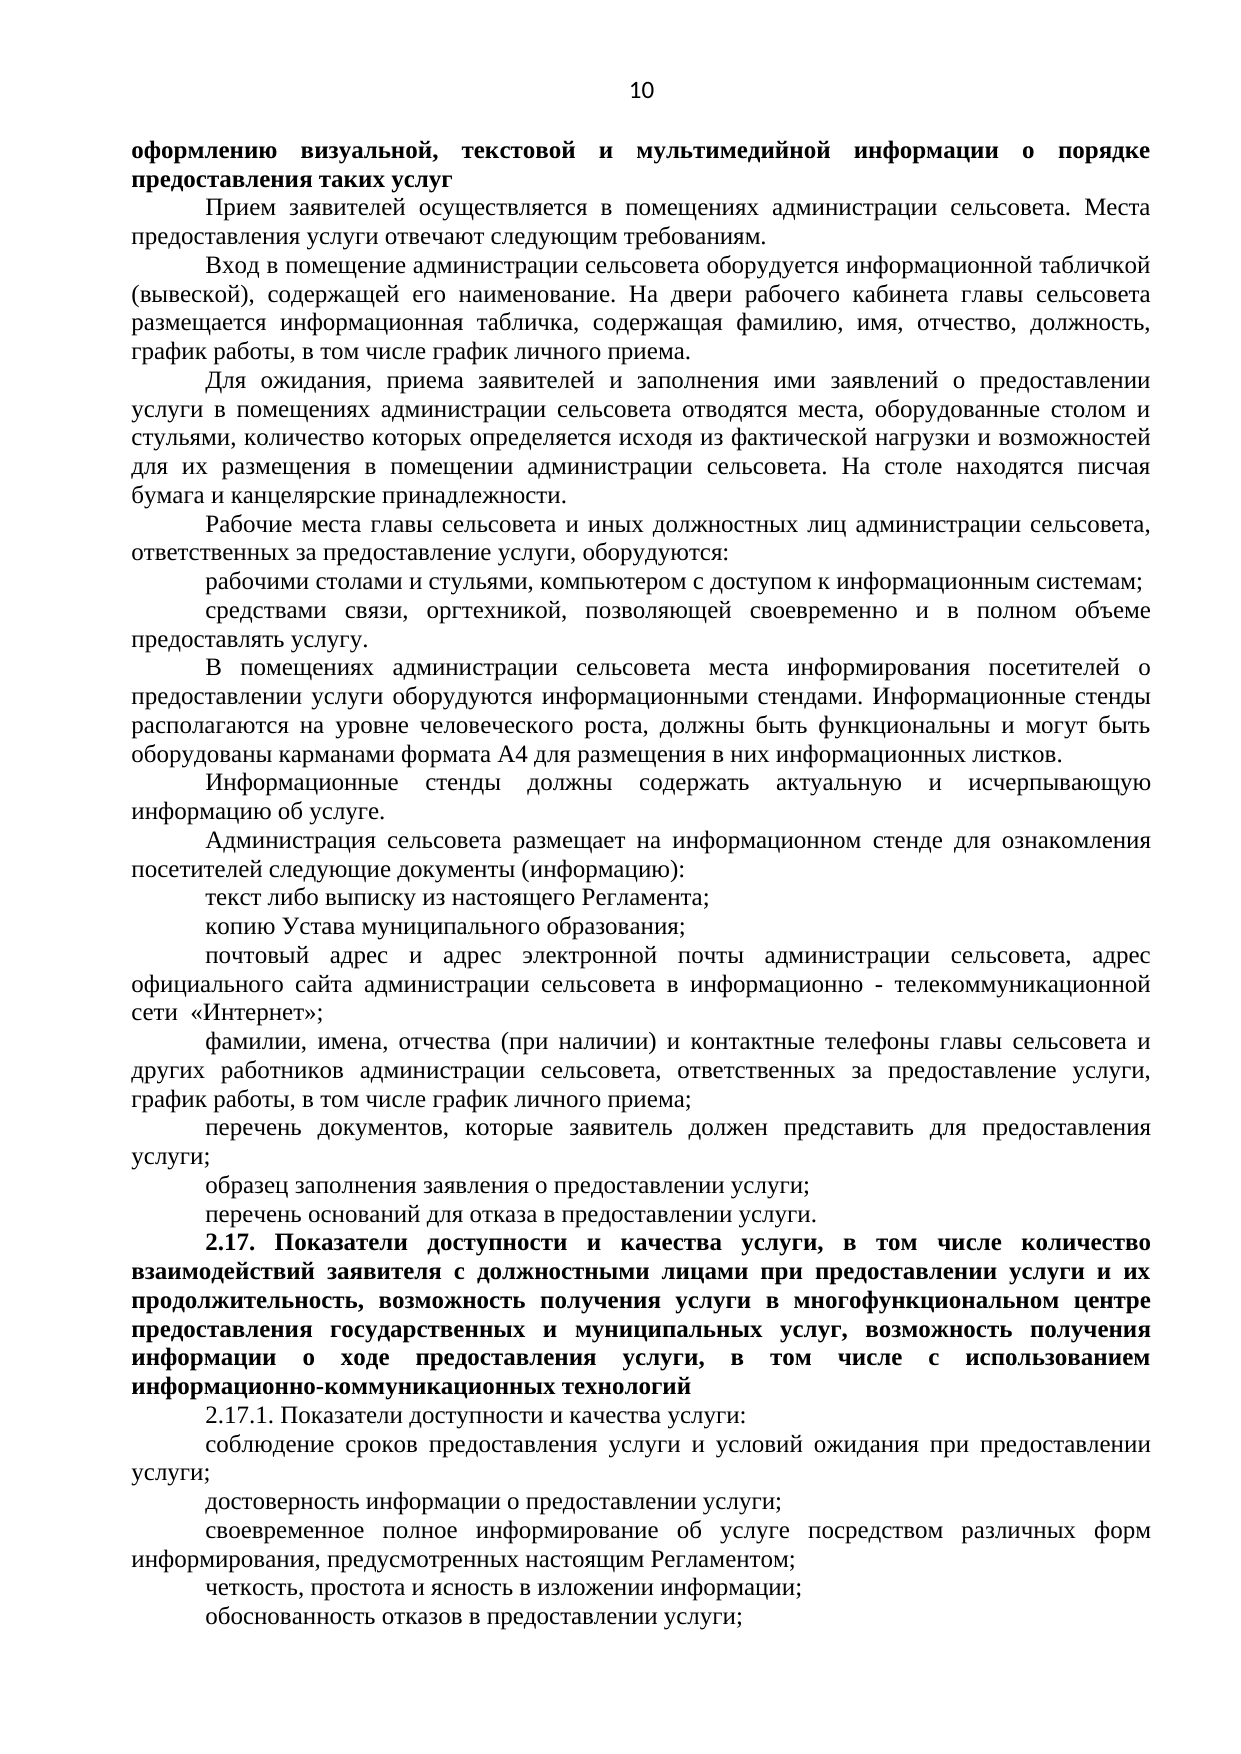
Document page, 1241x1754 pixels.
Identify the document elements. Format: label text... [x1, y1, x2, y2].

text перечень документов, которые заявитель должен представить для предоставления услуги; [131, 1112, 1152, 1170]
text 2.17.1. Показатели доступности и качества услуги: [131, 1400, 1152, 1429]
text четкость, простота и ясность в изложении информации; [131, 1572, 1152, 1601]
text образец заполнения заявления о предоставлении услуги; [131, 1170, 1152, 1199]
text Вход в помещение администрации сельсовета оборудуется информационной табличкой (вывеской), содержащей его наименование. На двери рабочего кабинета главы сельсовета размещается информационная табличка, содержащая фамилию, имя, отчество, должность, график работы, в том числе график личного приема. [131, 250, 1152, 365]
text В помещениях администрации сельсовета места информирования посетителей о предоставлении услуги оборудуются информационными стендами. Информационные стенды располагаются на уровне человеческого роста, должны быть функциональны и могут быть оборудованы карманами формата А4 для размещения в них информационных листков. [131, 652, 1152, 767]
text копию Устава муниципального образования; [131, 911, 1152, 940]
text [131, 135, 1152, 192]
text 2.17. Показатели доступности и качества услуги, в том числе количество взаимодействий заявителя с должностными лицами при предоставлении услуги и их продолжительность, возможность получения услуги в многофункциональном центре предоставления государственных и муниципальных услуг, возможность получения информации о ходе предоставления услуги, в том числе с использованием информационно-коммуникационных технологий [131, 1227, 1152, 1400]
text Для ожидания, приема заявителей и заполнения ими заявлений о предоставлении услуги в помещениях администрации сельсовета отводятся места, оборудованные столом и стульями, количество которых определяется исходя из фактической нагрузки и возможностей для их размещения в помещении администрации сельсовета. На столе находятся писчая бумага и канцелярские принадлежности. [131, 365, 1152, 509]
text обоснованность отказов в предоставлении услуги; [131, 1601, 1152, 1630]
text Информационные стенды должны содержать актуальную и исчерпывающую информацию об услуге. [131, 767, 1152, 825]
text достоверность информации о предоставлении услуги; [131, 1486, 1152, 1515]
text соблюдение сроков предоставления услуги и условий ожидания при предоставлении услуги; [131, 1429, 1152, 1486]
text перечень оснований для отказа в предоставлении услуги. [131, 1199, 1152, 1227]
text средствами связи, оргтехникой, позволяющей своевременно и в полном объеме предоставлять услугу. [131, 595, 1152, 652]
text почтовый адрес и адрес электронной почты администрации сельсовета, адрес официального сайта администрации сельсовета в информационно - телекоммуникационной сети «Интернет»; [131, 940, 1152, 1026]
text Администрация сельсовета размещает на информационном стенде для ознакомления посетителей следующие документы (информацию): [131, 825, 1152, 882]
text Рабочие места главы сельсовета и иных должностных лиц администрации сельсовета, ответственных за предоставление услуги, оборудуются: [131, 509, 1152, 566]
text текст либо выписку из настоящего Регламента; [131, 882, 1152, 911]
text Прием заявителей осуществляется в помещениях администрации сельсовета. Места предоставления услуги отвечают следующим требованиям. [131, 192, 1152, 250]
text фамилии, имена, отчества (при наличии) и контактные телефоны главы сельсовета и других работников администрации сельсовета, ответственных за предоставление услуги, график работы, в том числе график личного приема; [131, 1026, 1152, 1112]
text рабочими столами и стульями, компьютером с доступом к информационным системам; [131, 566, 1152, 595]
text своевременное полное информирование об услуге посредством различных форм информирования, предусмотренных настоящим Регламентом; [131, 1515, 1152, 1572]
